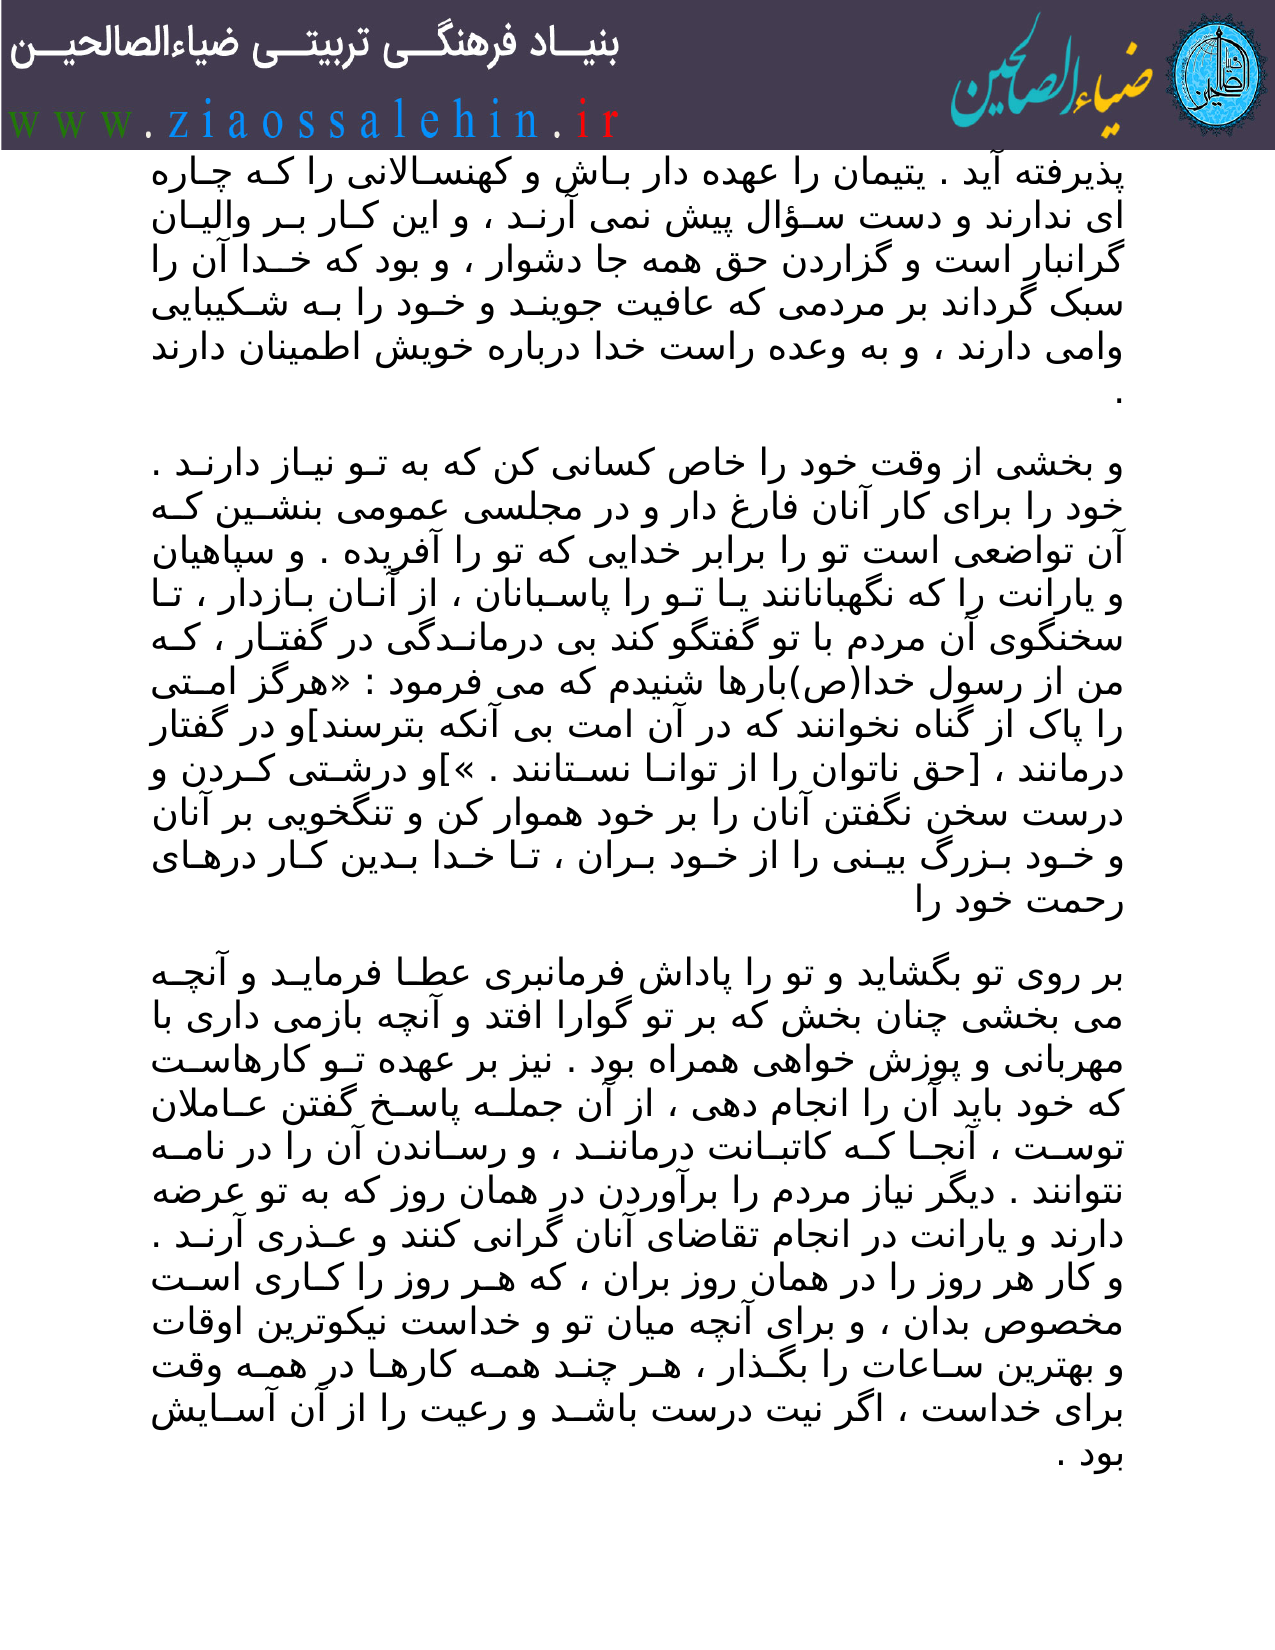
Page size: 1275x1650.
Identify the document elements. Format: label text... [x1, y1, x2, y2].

text بر روی تو بگشاید و تو را پاداش فرمانبری عطا فرماید و آنچه می بخشی چنان بخش که بر تو گوارا افتد و آنچه بازمی داری با مهربانی و پوزش خواهی همراه بود . نیز بر عهده تو کارهاست که خود باید آن را انجام دهی ، از آن جمله پاسخ گفتن عاملان توست ، آنجا که کاتبانت درمانند ، و رساندن آن را در نامه نتوانند . دیگر نیاز مردم را برآوردن در همان روز که به تو عرضه دارند و یارانت در انجام تقاضای آنان گرانی کنند و عذری آرند . و کار هر روز را در همان روز بران ، که هر روز را کاری است مخصوص بدان ، و برای آنچه میان تو و خداست نیکوترین اوقات و بهترین ساعات را بگذار ، هر چند همه کارها در همه وقت برای خداست ، اگر نیت درست باشد و رعیت را از آن آسایش بود . [150, 950, 1125, 1474]
text و بخشی از وقت خود را خاص کسانی کن که به تو نیاز دارند . خود را برای کار آنان فارغ دار و در مجلسی عمومی بنشین که آن تواضعی است تو را برابر خدایی که تو را آفریده . و سپاهیان و یارانت را که نگهبانانند یا تو را پاسبانان ، از آنان بازدار ، تا سخنگوی آن مردم با تو گفتگو کند بی درماندگی در گفتار ، که من از رسول خدا(ص)بارها شنیدم که می فرمود : «هرگز امتی را پاک از گناه نخوانند که در آن امت بی آنکه بترسند]و در گفتار درمانند ، [حق ناتوان را از توانا نستانند . »]و درشتی کردن و درست سخن نگفتن آنان را بر خود هموار کن و تنگخویی بر آنان و خود بزرگ بینی را از خود بران ، تا خدا بدین کار درهای رحمت خود را [150, 441, 1125, 921]
picture [1, 0, 1275, 150]
